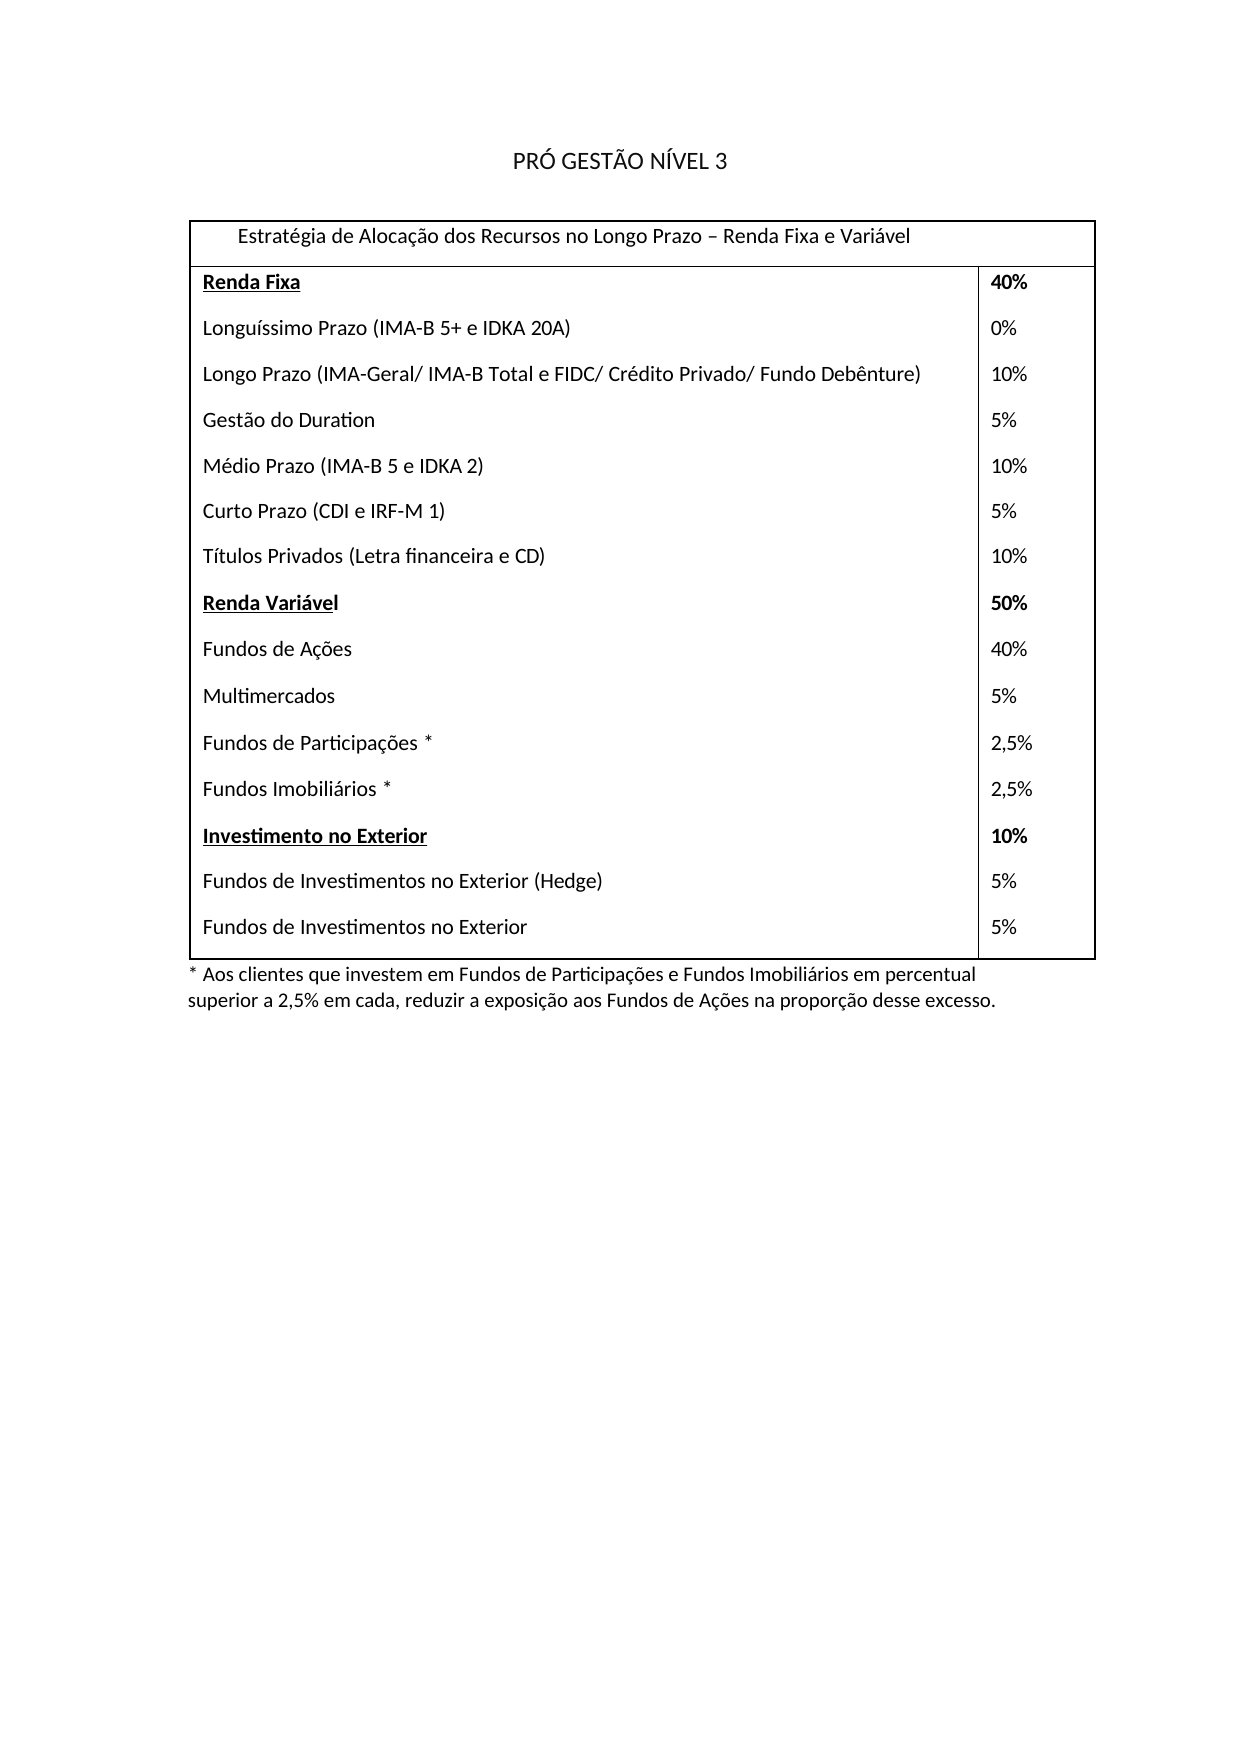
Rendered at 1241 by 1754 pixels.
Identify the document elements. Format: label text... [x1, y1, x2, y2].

table_cell Longo Prazo (IMA-Geral/ IMA-B Total e FIDC/ Crédito Privado/ Fundo Debênture) [191, 353, 978, 398]
table_cell Fundos de Investimentos no Exterior (Hedge) [191, 860, 978, 905]
table_cell Curto Prazo (CDI e IRF-M 1) [191, 490, 978, 535]
table_cell Fundos de Ações [191, 628, 978, 674]
table_cell 2,5% [979, 721, 1094, 768]
table_cell Títulos Privados (Letra financeira e CD) [191, 535, 978, 581]
table_cell 5% [979, 399, 1094, 444]
table_cell 10% [979, 814, 1094, 860]
table_cell Multimercados [191, 674, 978, 721]
table_cell 2,5% [979, 768, 1094, 814]
table_header Estratégia de Alocação dos Recursos no Longo Prazo – Renda Fixa e Variável [191, 222, 1094, 266]
table_cell Renda Variável [191, 581, 978, 627]
table_cell Investimento no Exterior [191, 814, 978, 860]
table_cell 10% [979, 535, 1094, 581]
table_cell 40% [979, 628, 1094, 674]
table_cell Gestão do Duration [191, 399, 978, 444]
table_cell 50% [979, 581, 1094, 627]
table_cell Longuíssimo Prazo (IMA-B 5+ e IDKA 20A) [191, 306, 978, 352]
table_cell 40% [979, 267, 1094, 306]
table_cell Médio Prazo (IMA-B 5 e IDKA 2) [191, 445, 978, 490]
table_cell 0% [979, 306, 1094, 352]
table_cell 5% [979, 674, 1094, 721]
table_cell 10% [979, 445, 1094, 490]
table_cell 5% [979, 490, 1094, 535]
table_cell 10% [979, 353, 1094, 398]
text * Aos clientes que investem em Fundos de Participações e Fundos Imobiliários em percentual superior a 2,5% em cada, reduzir a exposição aos Fundos de Ações na proporção desse excesso. [188, 961, 1046, 1013]
table_cell Fundos de Investimentos no Exterior [191, 905, 978, 958]
table_cell 5% [979, 905, 1094, 958]
text PRÓ GESTÃO NÍVEL 3 [177, 146, 1064, 176]
table_cell Fundos de Participações * [191, 721, 978, 768]
table_cell Fundos Imobiliários * [191, 768, 978, 814]
table_cell Renda Fixa [191, 267, 978, 306]
table_cell 5% [979, 860, 1094, 905]
